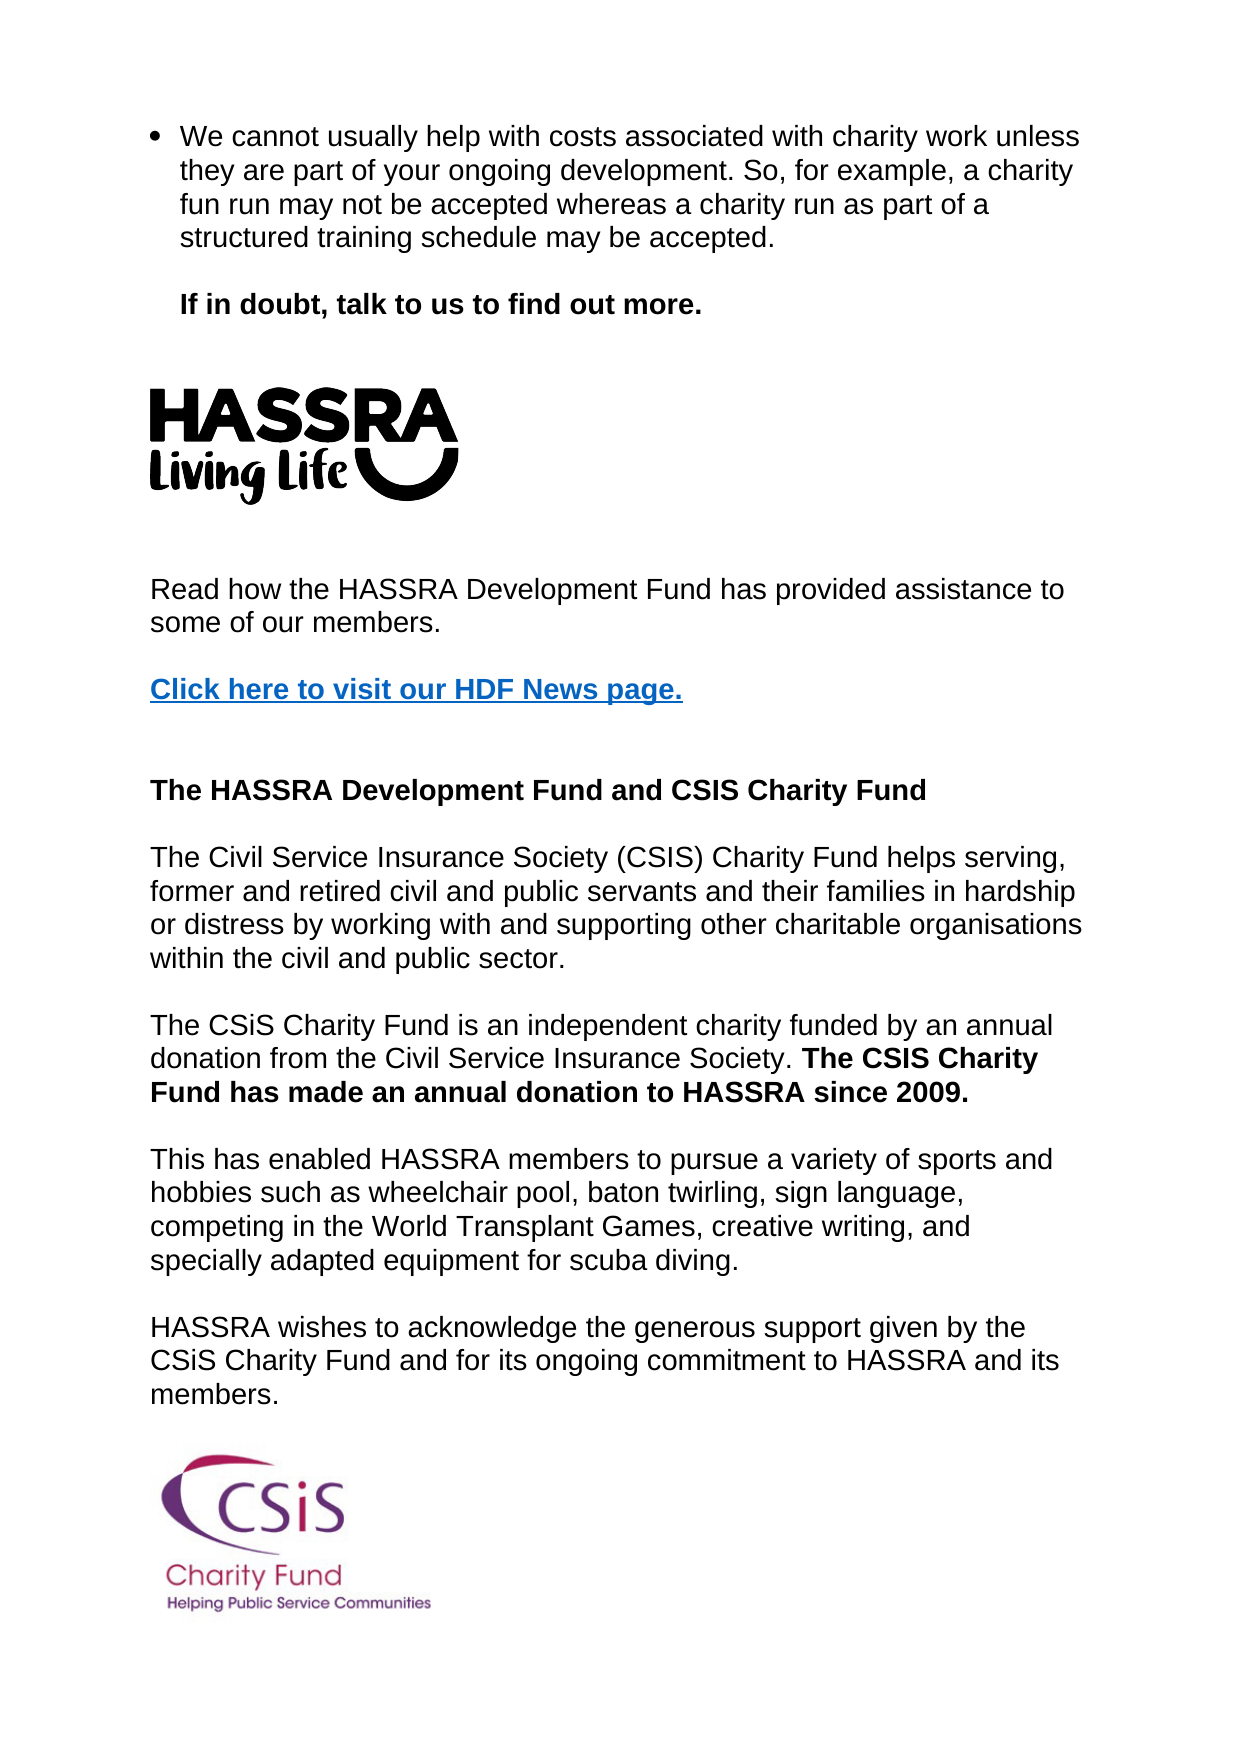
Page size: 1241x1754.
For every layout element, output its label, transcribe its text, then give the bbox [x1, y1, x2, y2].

list If in doubt, talk to us to find out more. [179, 287, 1090, 321]
picture [150, 1443, 442, 1623]
text The HASSRA Development Fund and CSIS Charity Fund [150, 773, 1090, 806]
text This has enabled HASSRA members to pursue a variety of sports and hobbies such as wheelchair pool, baton twirling, sign language, competing in the World Transplant Games, creative writing, and specially adapted equipment for scuba diving. [150, 1142, 1090, 1276]
text The CSiS Charity Fund is an independent charity funded by an annual donation from the Civil Service Insurance Society. The CSIS Charity Fund has made an annual donation to HASSRA since 2009. [150, 1008, 1090, 1108]
picture [150, 387, 459, 505]
text Read how the HASSRA Development Fund has provided assistance to some of our members. [150, 572, 1090, 639]
text Click here to visit our HDF News page. [150, 672, 1090, 706]
text The Civil Service Insurance Society (CSIS) Charity Fund helps serving, former and retired civil and public servants and their families in hardship or distress by working with and supporting other charitable organisations within the civil and public sector. [150, 840, 1090, 974]
text HASSRA wishes to acknowledge the generous support given by the CSiS Charity Fund and for its ongoing commitment to HASSRA and its members. [150, 1309, 1090, 1410]
list We cannot usually help with costs associated with charity work unless they are part of your ongoing development. So, for example, a charity fun run may not be accepted whereas a charity run as part of a structured training schedule may be accepted. [150, 119, 1090, 254]
